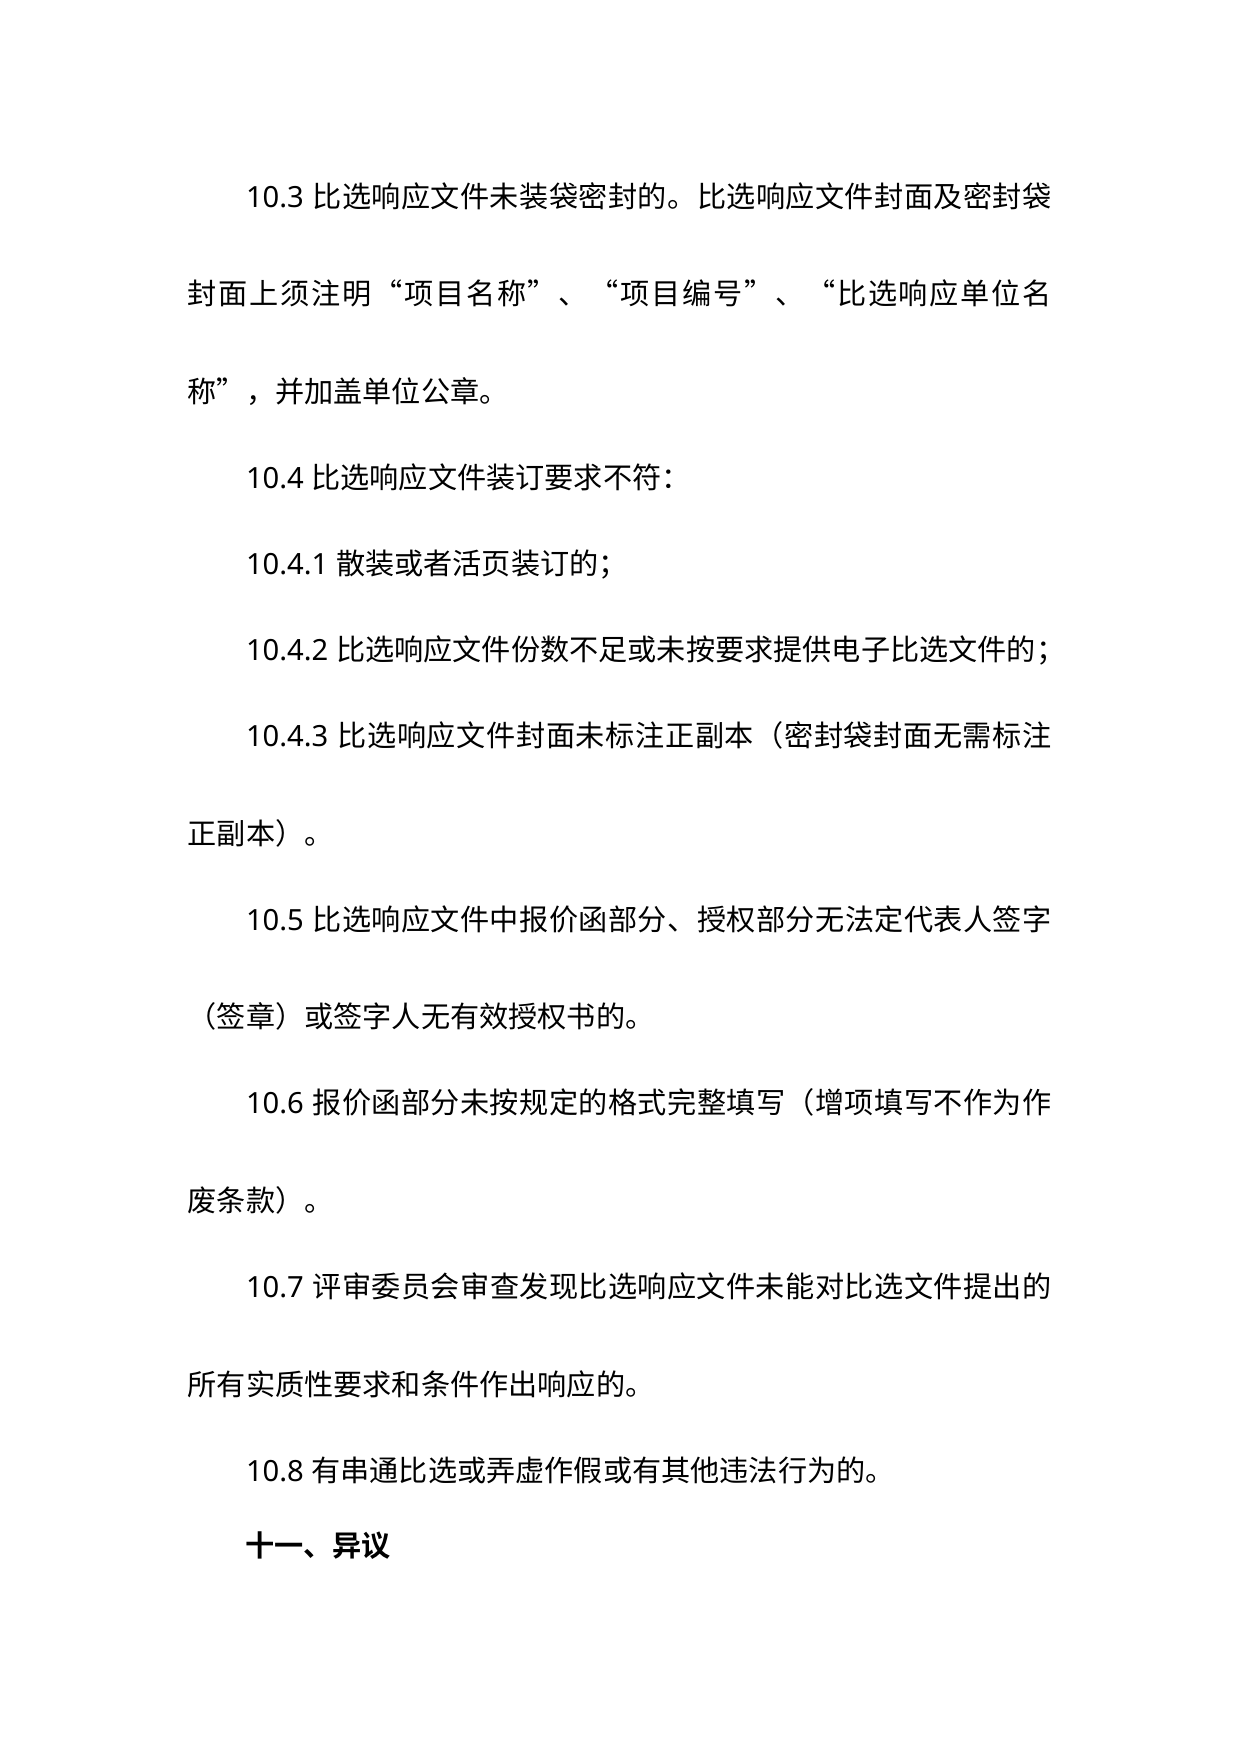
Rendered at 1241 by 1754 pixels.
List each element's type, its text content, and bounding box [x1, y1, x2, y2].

text 10.4 比选响应文件装订要求不符： [187, 443, 1053, 508]
text 10.7 评审委员会审查发现比选响应文件未能对比选文件提出的所有实质性要求和条件作出响应的。 [187, 1252, 1053, 1415]
text 10.4.2 比选响应文件份数不足或未按要求提供电子比选文件的； [187, 615, 1053, 680]
text 十一、异议 [187, 1522, 1053, 1564]
text 10.6 报价函部分未按规定的格式完整填写（增项填写不作为作废条款）。 [187, 1069, 1053, 1231]
text 10.5 比选响应文件中报价函部分、授权部分无法定代表人签字（签章）或签字人无有效授权书的。 [187, 885, 1053, 1048]
text 10.8 有串通比选或弄虚作假或有其他违法行为的。 [187, 1436, 1053, 1501]
text 10.4.1 散装或者活页装订的； [187, 529, 1053, 594]
text 10.3 比选响应文件未装袋密封的。比选响应文件封面及密封袋封面上须注明“项目名称”、“项目编号”、“比选响应单位名称”，并加盖单位公章。 [187, 162, 1053, 422]
text 10.4.3 比选响应文件封面未标注正副本（密封袋封面无需标注正副本）。 [187, 702, 1053, 864]
